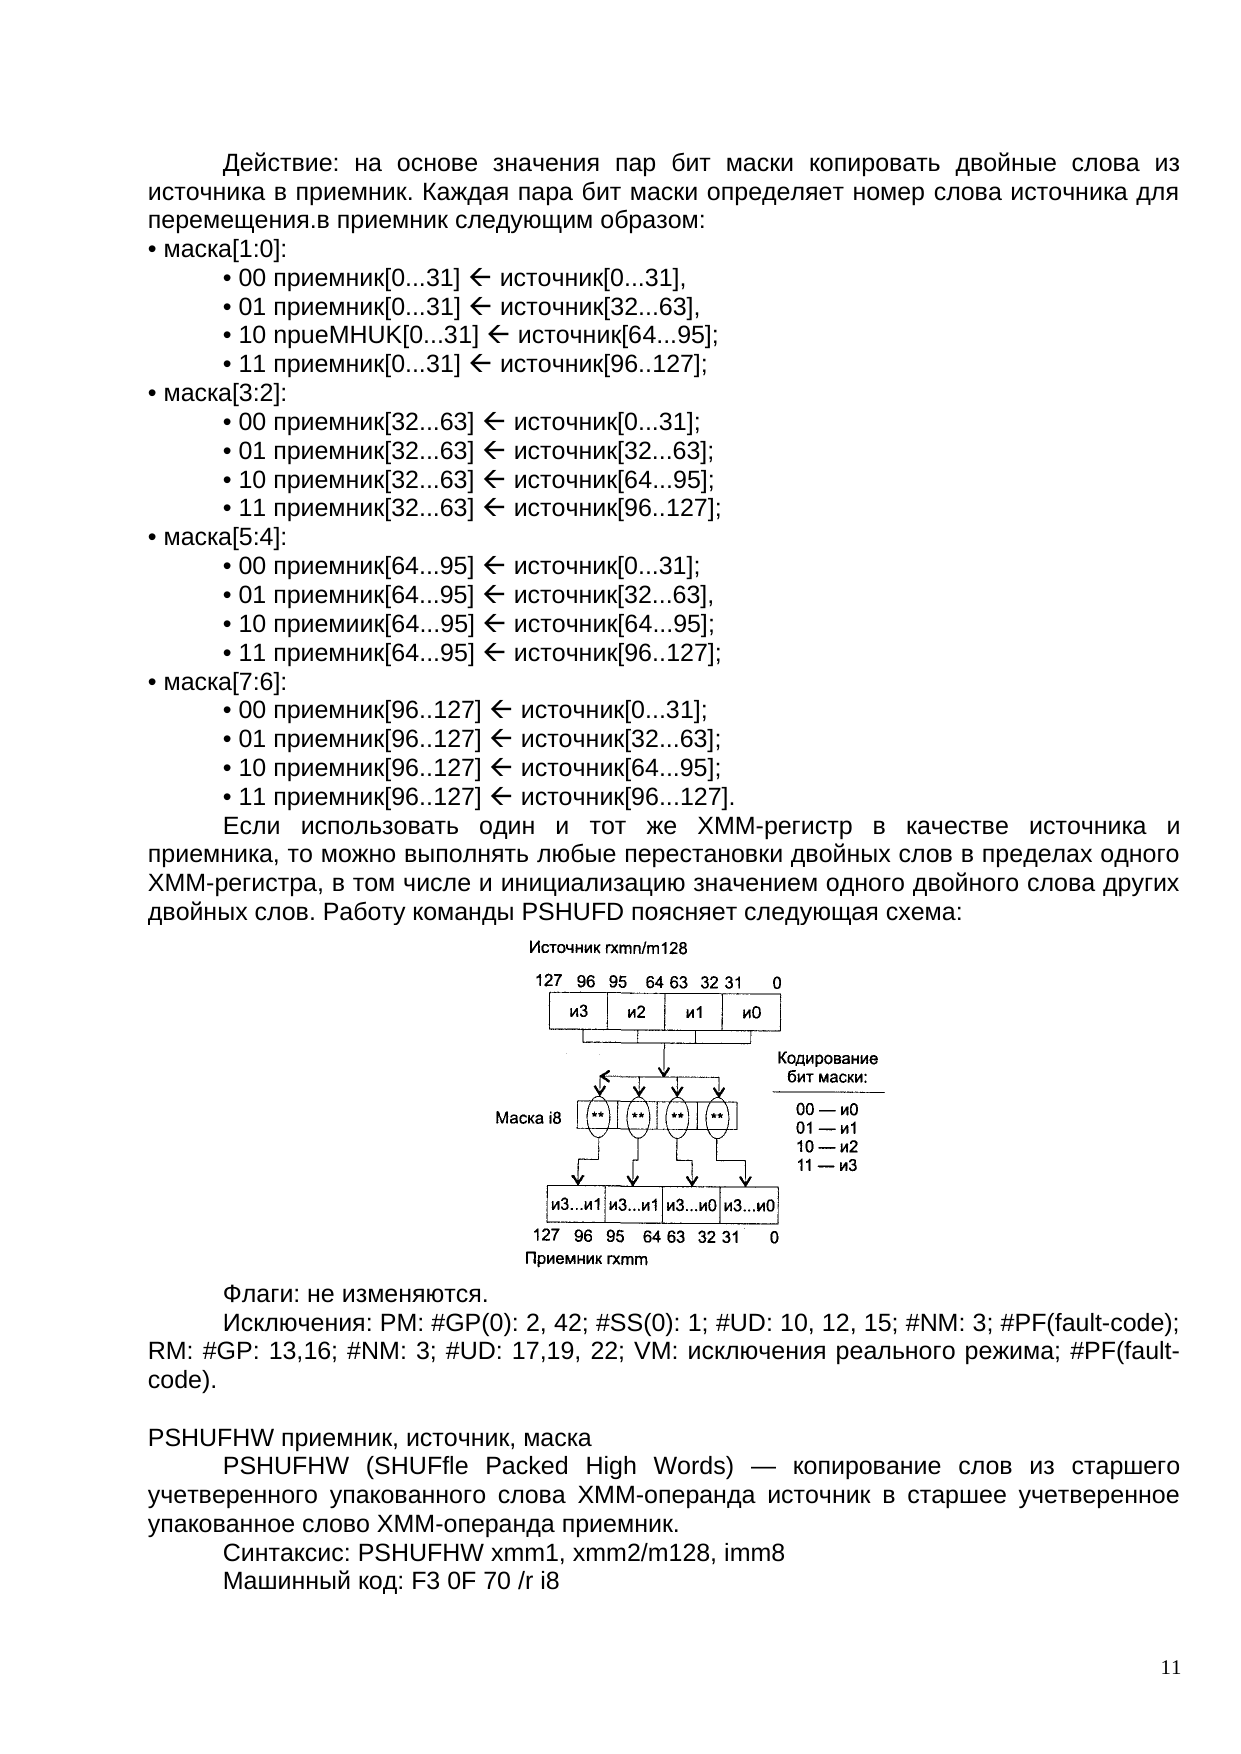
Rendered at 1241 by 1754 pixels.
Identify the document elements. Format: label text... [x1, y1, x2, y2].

text PSHUFHW (SHUFfle Packed High Words) — копирование слов из старшего учетверенного упакованного слова ХММ-операнда источник в старшее учетверенное упакованное слово ХММ-операнда приемник. [148, 1451, 1181, 1538]
text • маска[5:4]: [148, 522, 1181, 551]
text • 00 приемник[64...95] источник[0...31]; [148, 551, 1181, 580]
text • 10 приемник[96..127] источник[64...95]; [148, 753, 1181, 782]
picture [387, 925, 942, 1279]
text • 01 приемник[32...63] источник[32...63]; [148, 436, 1181, 464]
text Флаги: не изменяются. [148, 1279, 1181, 1308]
text PSHUFHW приемник, источник, маска [148, 1423, 1181, 1451]
text • 10 npueMHUK[0...31] источник[64...95]; [148, 320, 1181, 349]
text Синтаксис: PSHUFHW xmm1, xmm2/m128, imm8 [148, 1538, 1181, 1566]
text • 01 приемник[0...31] источник[32...63], [148, 292, 1181, 320]
text • 00 приемник[0...31] источник[0...31], [148, 263, 1181, 292]
text Действие: на основе значения пар бит маски копировать двойные слова из источника в приемник. Каждая пара бит маски определяет номер слова источника для перемещения.в приемник следующим образом: [148, 148, 1181, 234]
text • маска[3:2]: [148, 378, 1181, 407]
text • 10 приемиик[64...95] источник[64...95]; [148, 609, 1181, 638]
text • 01 приемник[64...95] источник[32...63], [148, 580, 1181, 609]
text • 01 приемник[96..127] источник[32...63]; [148, 724, 1181, 753]
text • 00 приемник[32...63] источник[0...31]; [148, 407, 1181, 436]
text • 11 приемник[64...95] источник[96..127]; [148, 638, 1181, 666]
text • 11 приемник[32...63] источник[96..127]; [148, 493, 1181, 522]
text Исключения: РМ: #GP(0): 2, 42; #SS(0): 1; #UD: 10, 12, 15; #NM: 3; #PF(fault-code); RM: #GP: 13,16; #NM: 3; #UD: 17,19, 22; VM: исключения реального режима; #PF(fault-code). [148, 1308, 1181, 1394]
text • 00 приемник[96..127] источник[0...31]; [148, 695, 1181, 724]
text Если использовать один и тот же ХММ-регистр в качестве источника и приемника, то можно выполнять любые перестановки двойных слов в пределах одного ХММ-регистра, в том числе и инициализацию значением одного двойного слова других двойных слов. Работу команды PSHUFD поясняет следующая схема: [148, 811, 1181, 926]
text • 11 приемник[0...31] источник[96..127]; [148, 349, 1181, 378]
text • 10 приемник[32...63] источник[64...95]; [148, 464, 1181, 493]
text • маска[1:0]: [148, 234, 1181, 263]
text • 11 приемник[96..127] источник[96...127]. [148, 782, 1181, 811]
text Машинный код: F3 0F 70 /r i8 [148, 1566, 1181, 1595]
text • маска[7:6]: [148, 666, 1181, 695]
